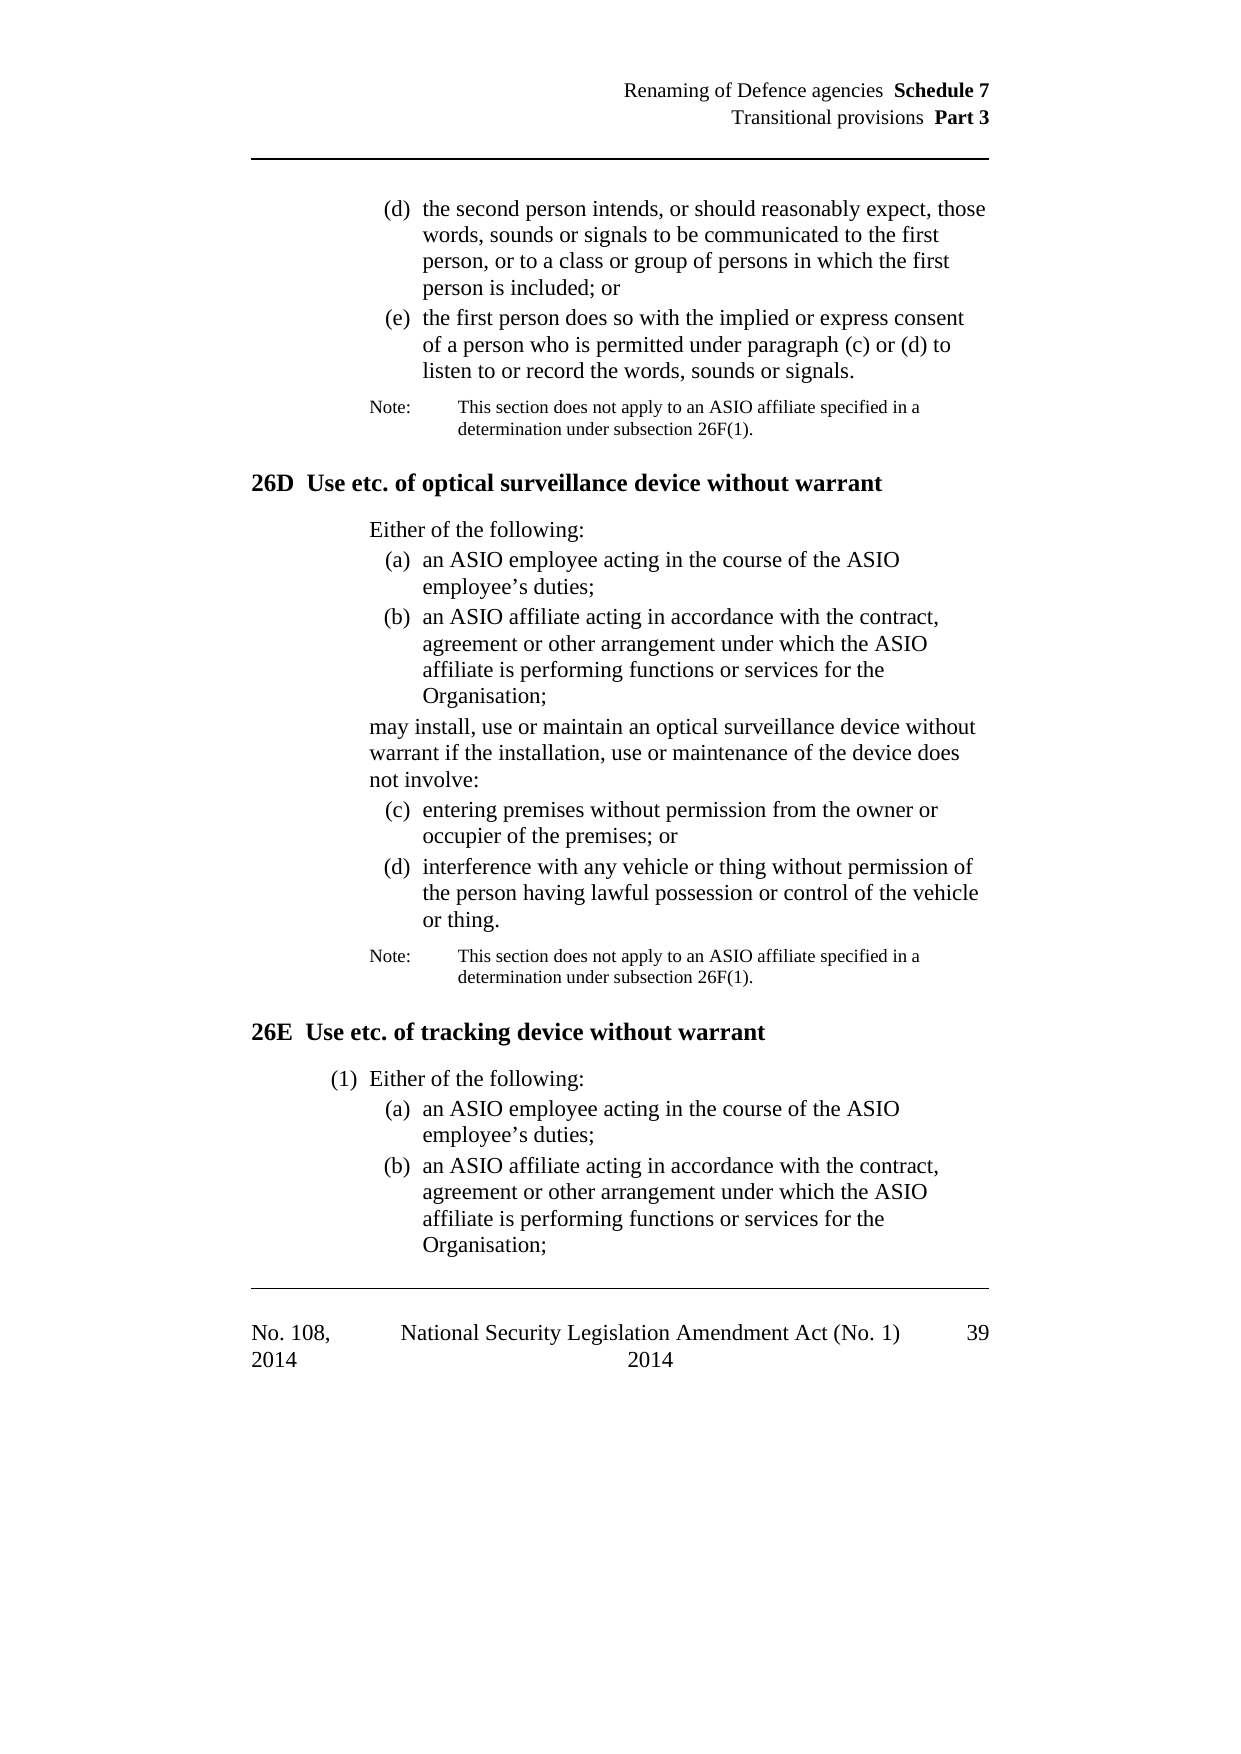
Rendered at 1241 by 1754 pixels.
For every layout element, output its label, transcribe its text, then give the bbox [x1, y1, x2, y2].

text Note: This section does not apply to an ASIO affiliate specified in a determination under subsection 26F(1). [369, 945, 989, 988]
text (1) Either of the following: [251, 1065, 989, 1091]
text (c) entering premises without permission from the owner or occupier of the premises; or [251, 796, 989, 849]
text may install, use or maintain an optical surveillance device without warrant if the installation, use or maintenance of the device does not involve: [369, 713, 989, 792]
text (d) the second person intends, or should reasonably expect, those words, sounds or signals to be communicated to the first person, or to a class or group of persons in which the first person is included; or [251, 195, 989, 300]
text (a) an ASIO employee acting in the course of the ASIO employee’s duties; [251, 1095, 989, 1148]
text Either of the following: [251, 516, 989, 542]
text Note: This section does not apply to an ASIO affiliate specified in a determination under subsection 26F(1). [369, 396, 989, 439]
text (e) the first person does so with the implied or express consent of a person who is permitted under paragraph (c) or (d) to listen to or record the words, sounds or signals. [251, 304, 989, 383]
text (b) an ASIO affiliate acting in accordance with the contract, agreement or other arrangement under which the ASIO affiliate is performing functions or services for the Organisation; [251, 603, 989, 709]
text (b) an ASIO affiliate acting in accordance with the contract, agreement or other arrangement under which the ASIO affiliate is performing functions or services for the Organisation; [251, 1152, 989, 1257]
text 26E Use etc. of tracking device without warrant [251, 1017, 989, 1046]
text (a) an ASIO employee acting in the course of the ASIO employee’s duties; [251, 547, 989, 599]
text 26D Use etc. of optical surveillance device without warrant [251, 468, 989, 497]
text (d) interference with any vehicle or thing without permission of the person having lawful possession or control of the vehicle or thing. [251, 853, 989, 932]
